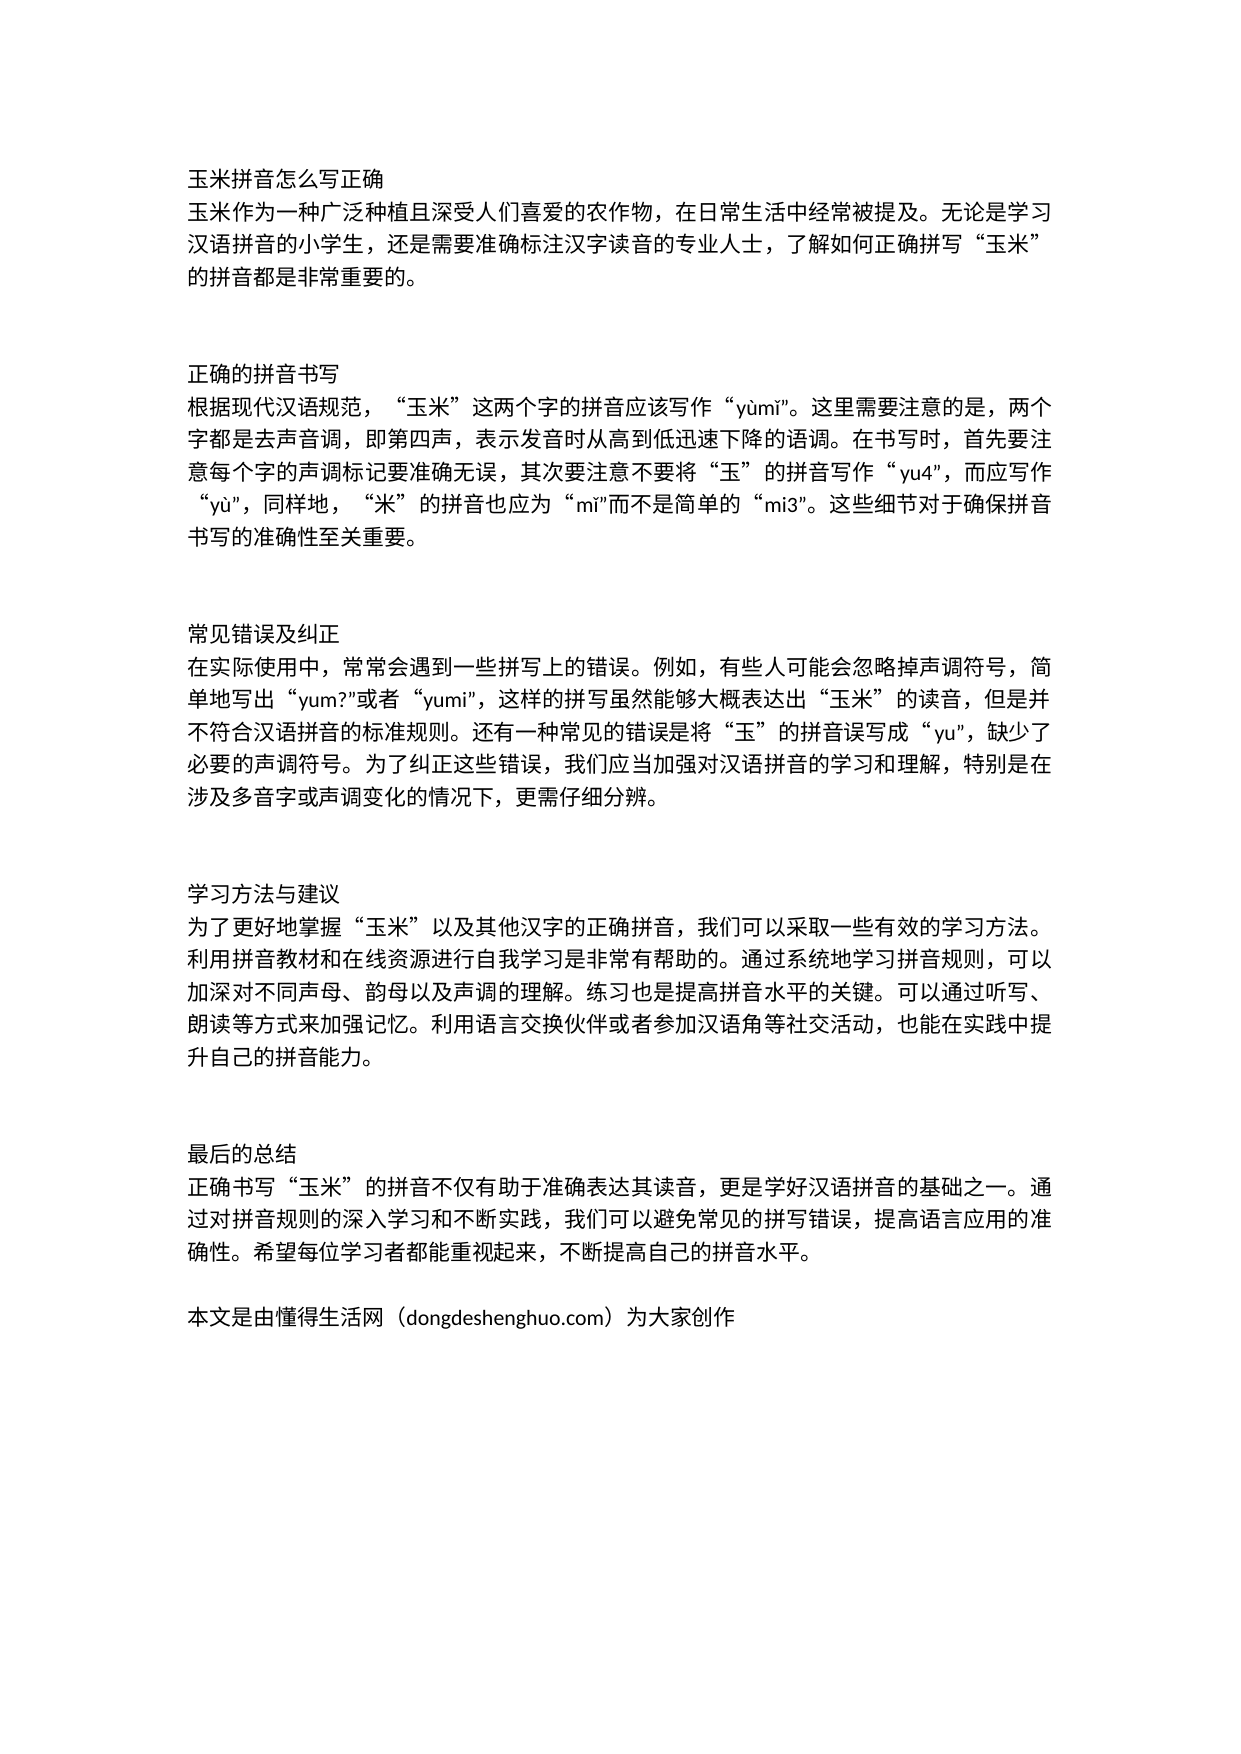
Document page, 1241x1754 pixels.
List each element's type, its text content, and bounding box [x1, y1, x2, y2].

text 学习方法与建议 [187, 877, 1053, 909]
text 为了更好地掌握“玉米”以及其他汉字的正确拼音，我们可以采取一些有效的学习方法。利用拼音教材和在线资源进行自我学习是非常有帮助的。通过系统地学习拼音规则，可以加深对不同声母、韵母以及声调的理解。练习也是提高拼音水平的关键。可以通过听写、朗读等方式来加强记忆。利用语言交换伙伴或者参加汉语角等社交活动，也能在实践中提升自己的拼音能力。 [187, 909, 1053, 1072]
text 常见错误及纠正 [187, 617, 1053, 649]
text 根据现代汉语规范，“玉米”这两个字的拼音应该写作“yùmǐ”。这里需要注意的是，两个字都是去声音调，即第四声，表示发音时从高到低迅速下降的语调。在书写时，首先要注意每个字的声调标记要准确无误，其次要注意不要将“玉”的拼音写作“yu4”，而应写作“yù”，同样地，“米”的拼音也应为“mǐ”而不是简单的“mi3”。这些细节对于确保拼音书写的准确性至关重要。 [187, 389, 1053, 552]
text 正确的拼音书写 [187, 357, 1053, 389]
text 玉米拼音怎么写正确 [187, 162, 1053, 194]
text 正确书写“玉米”的拼音不仅有助于准确表达其读音，更是学好汉语拼音的基础之一。通过对拼音规则的深入学习和不断实践，我们可以避免常见的拼写错误，提高语言应用的准确性。希望每位学习者都能重视起来，不断提高自己的拼音水平。 [187, 1169, 1053, 1267]
text 在实际使用中，常常会遇到一些拼写上的错误。例如，有些人可能会忽略掉声调符号，简单地写出“yum?”或者“yumi”，这样的拼写虽然能够大概表达出“玉米”的读音，但是并不符合汉语拼音的标准规则。还有一种常见的错误是将“玉”的拼音误写成“yu”，缺少了必要的声调符号。为了纠正这些错误，我们应当加强对汉语拼音的学习和理解，特别是在涉及多音字或声调变化的情况下，更需仔细分辨。 [187, 649, 1053, 812]
text 最后的总结 [187, 1137, 1053, 1169]
text 本文是由懂得生活网（dongdeshenghuo.com）为大家创作 [187, 1299, 1053, 1332]
text 玉米作为一种广泛种植且深受人们喜爱的农作物，在日常生活中经常被提及。无论是学习汉语拼音的小学生，还是需要准确标注汉字读音的专业人士，了解如何正确拼写“玉米”的拼音都是非常重要的。 [187, 194, 1053, 292]
